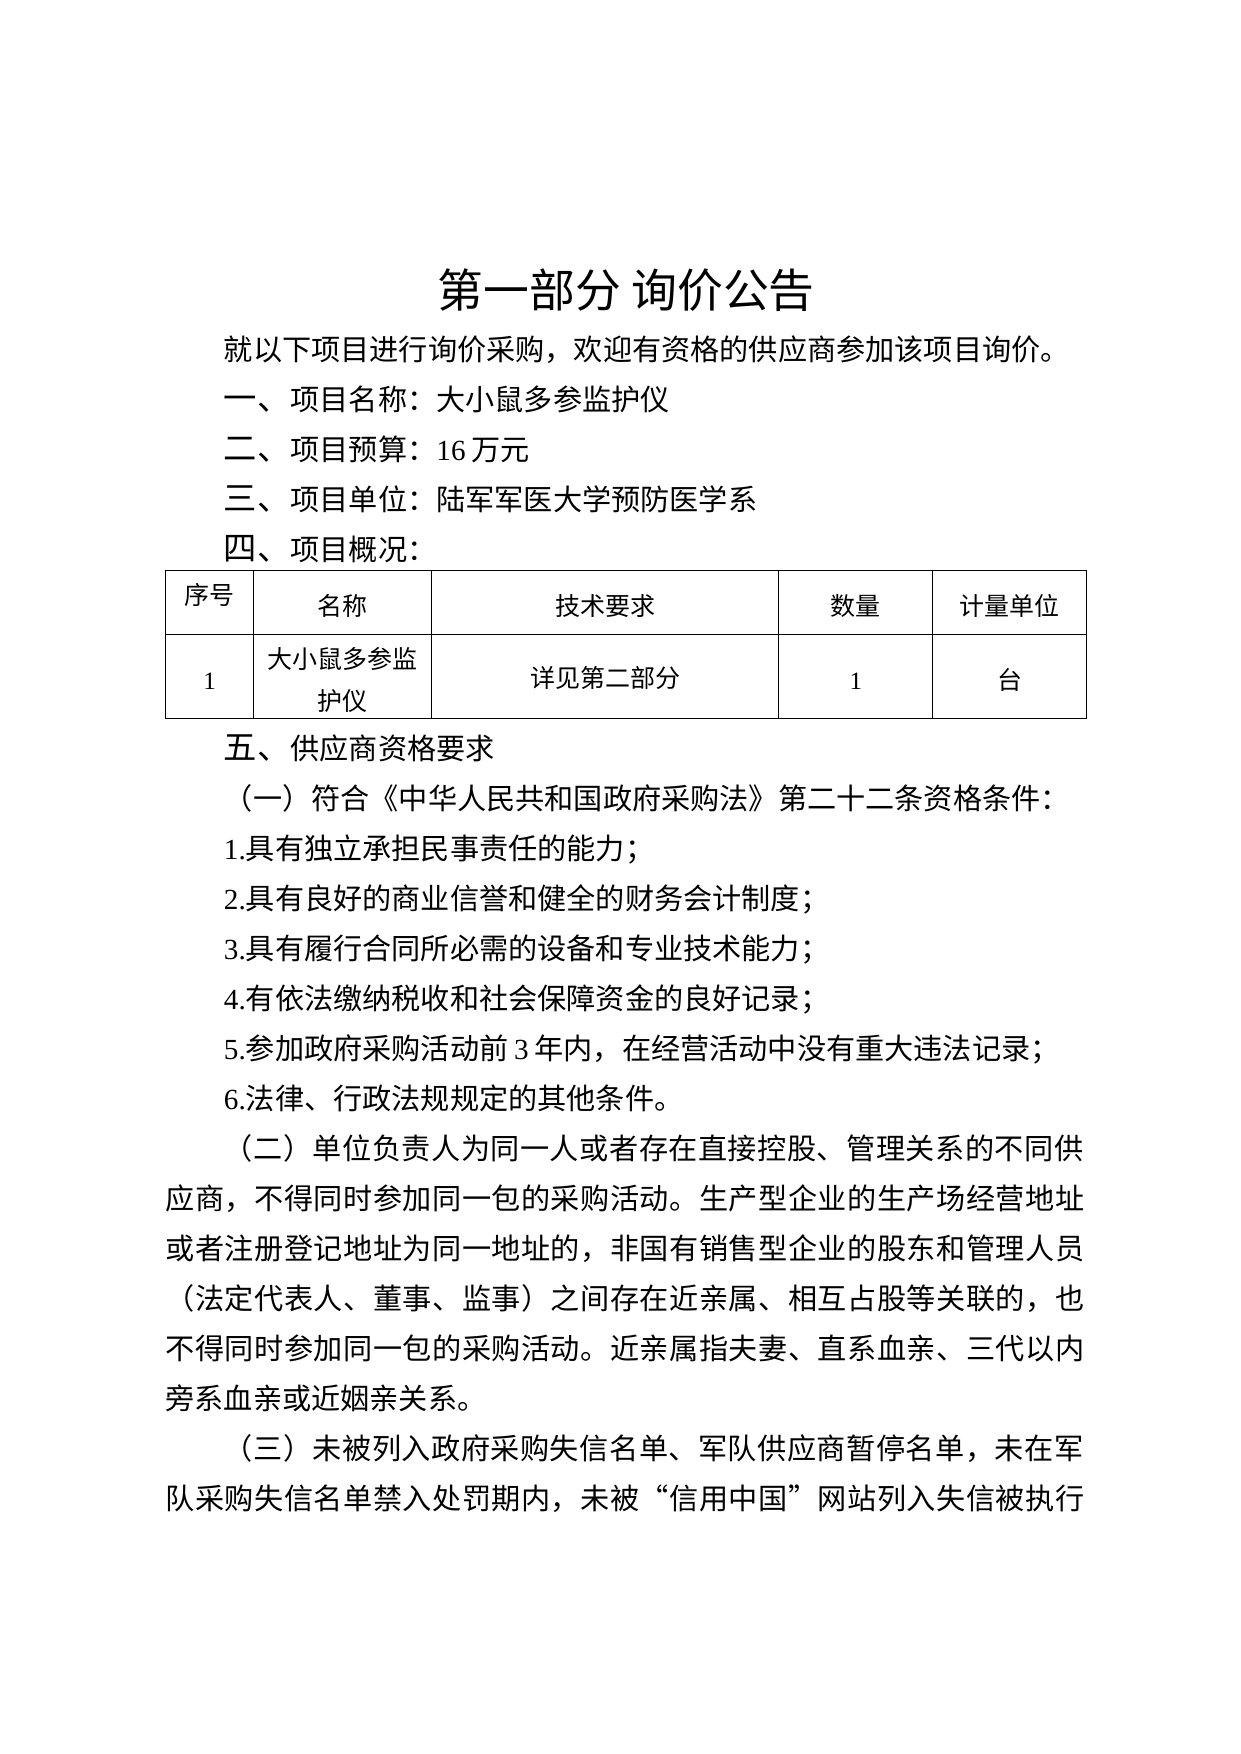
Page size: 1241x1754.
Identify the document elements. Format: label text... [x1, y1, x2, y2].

text 2.具有良好的商业信誉和健全的财务会计制度； [165, 869, 1087, 919]
table_header 数量 [779, 571, 932, 634]
text （二）单位负责人为同一人或者存在直接控股、管理关系的不同供应商，不得同时参加同一包的采购活动。生产型企业的生产场经营地址或者注册登记地址为同一地址的，非国有销售型企业的股东和管理人员（法定代表人、董事、监事）之间存在近亲属、相互占股等关联的，也不得同时参加同一包的采购活动。近亲属指夫妻、直系血亲、三代以内旁系血亲或近姻亲关系。 [165, 1119, 1087, 1419]
table_header 技术要求 [432, 571, 778, 634]
text 1.具有独立承担民事责任的能力； [165, 819, 1087, 869]
list 项目名称：大小鼠多参监护仪 [165, 370, 1087, 420]
text 6.法律、行政法规规定的其他条件。 [165, 1069, 1087, 1119]
text （一）符合《中华人民共和国政府采购法》第二十二条资格条件： [165, 769, 1087, 819]
list 项目概况： [165, 520, 1087, 570]
text 3.具有履行合同所必需的设备和专业技术能力； [165, 919, 1087, 969]
table_cell 1 [779, 635, 932, 718]
list 项目预算：16万元 [165, 420, 1087, 470]
table_cell 台 [933, 635, 1086, 718]
text 就以下项目进行询价采购，欢迎有资格的供应商参加该项目询价。 [165, 320, 1087, 370]
table_header 名称 [254, 571, 431, 634]
list 供应商资格要求 [165, 719, 1087, 769]
text 4.有依法缴纳税收和社会保障资金的良好记录； [165, 969, 1087, 1019]
text 5.参加政府采购活动前3年内，在经营活动中没有重大违法记录； [165, 1019, 1087, 1069]
table_cell 大小鼠多参监护仪 [254, 635, 431, 718]
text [165, 1419, 1087, 1519]
table_cell 详见第二部分 [432, 635, 778, 718]
list 询价公告 [165, 254, 1087, 320]
table_cell 1 [166, 635, 253, 718]
table_header 计量单位 [933, 571, 1086, 634]
table_header 序号 [166, 571, 253, 634]
list 项目单位：陆军军医大学预防医学系 [165, 470, 1087, 520]
